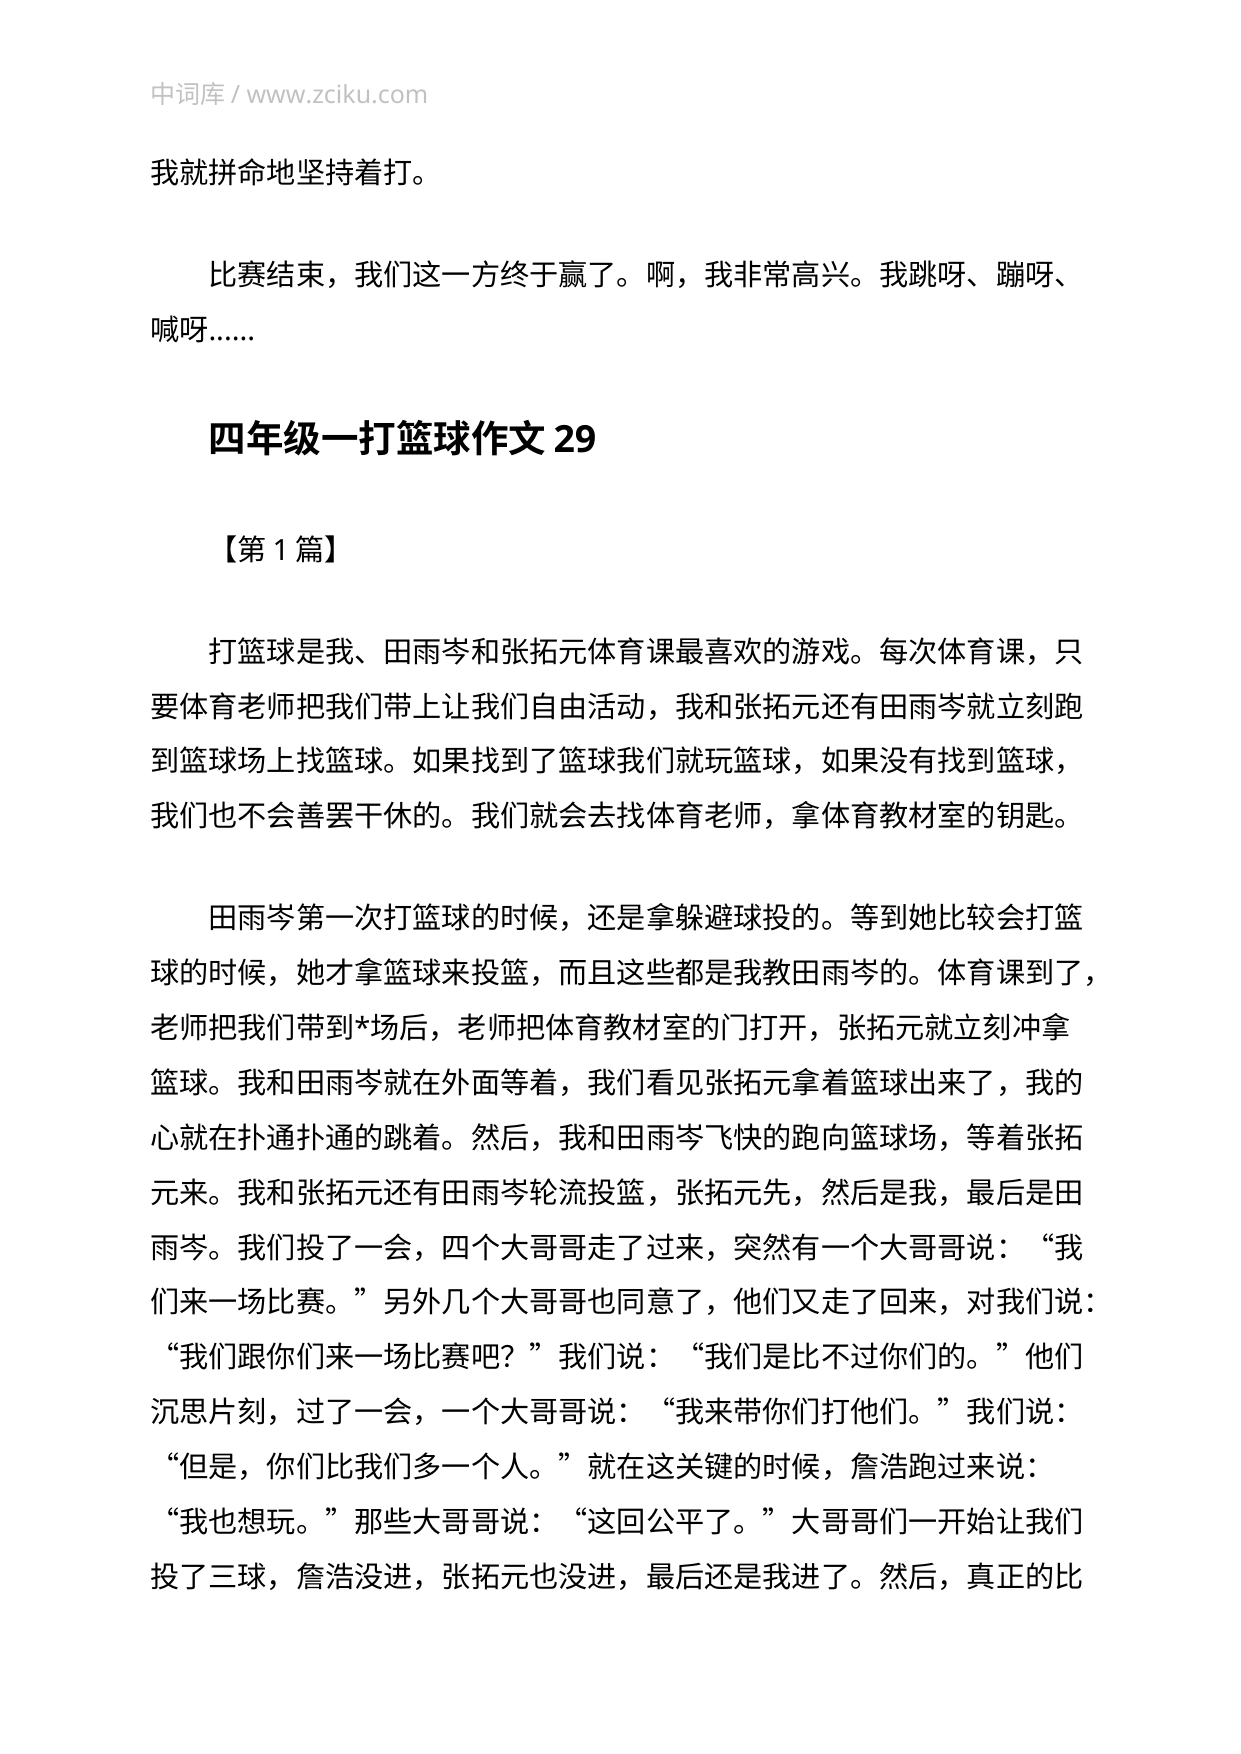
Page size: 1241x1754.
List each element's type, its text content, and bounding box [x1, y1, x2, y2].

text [150, 150, 1090, 192]
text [150, 895, 1090, 1596]
text 打篮球是我、田雨岑和张拓元体育课最喜欢的游戏。每次体育课，只要体育老师把我们带上让我们自由活动，我和张拓元还有田雨岑就立刻跑到篮球场上找篮球。如果找到了篮球我们就玩篮球，如果没有找到篮球，我们也不会善罢干休的。我们就会去找体育老师，拿体育教材室的钥匙。 [150, 628, 1090, 835]
text 【第1篇】 [150, 526, 1090, 569]
text 四年级一打篮球作文29 [150, 409, 1090, 463]
text 比赛结束，我们这一方终于赢了。啊，我非常高兴。我跳呀、蹦呀、喊呀...... [150, 252, 1090, 349]
